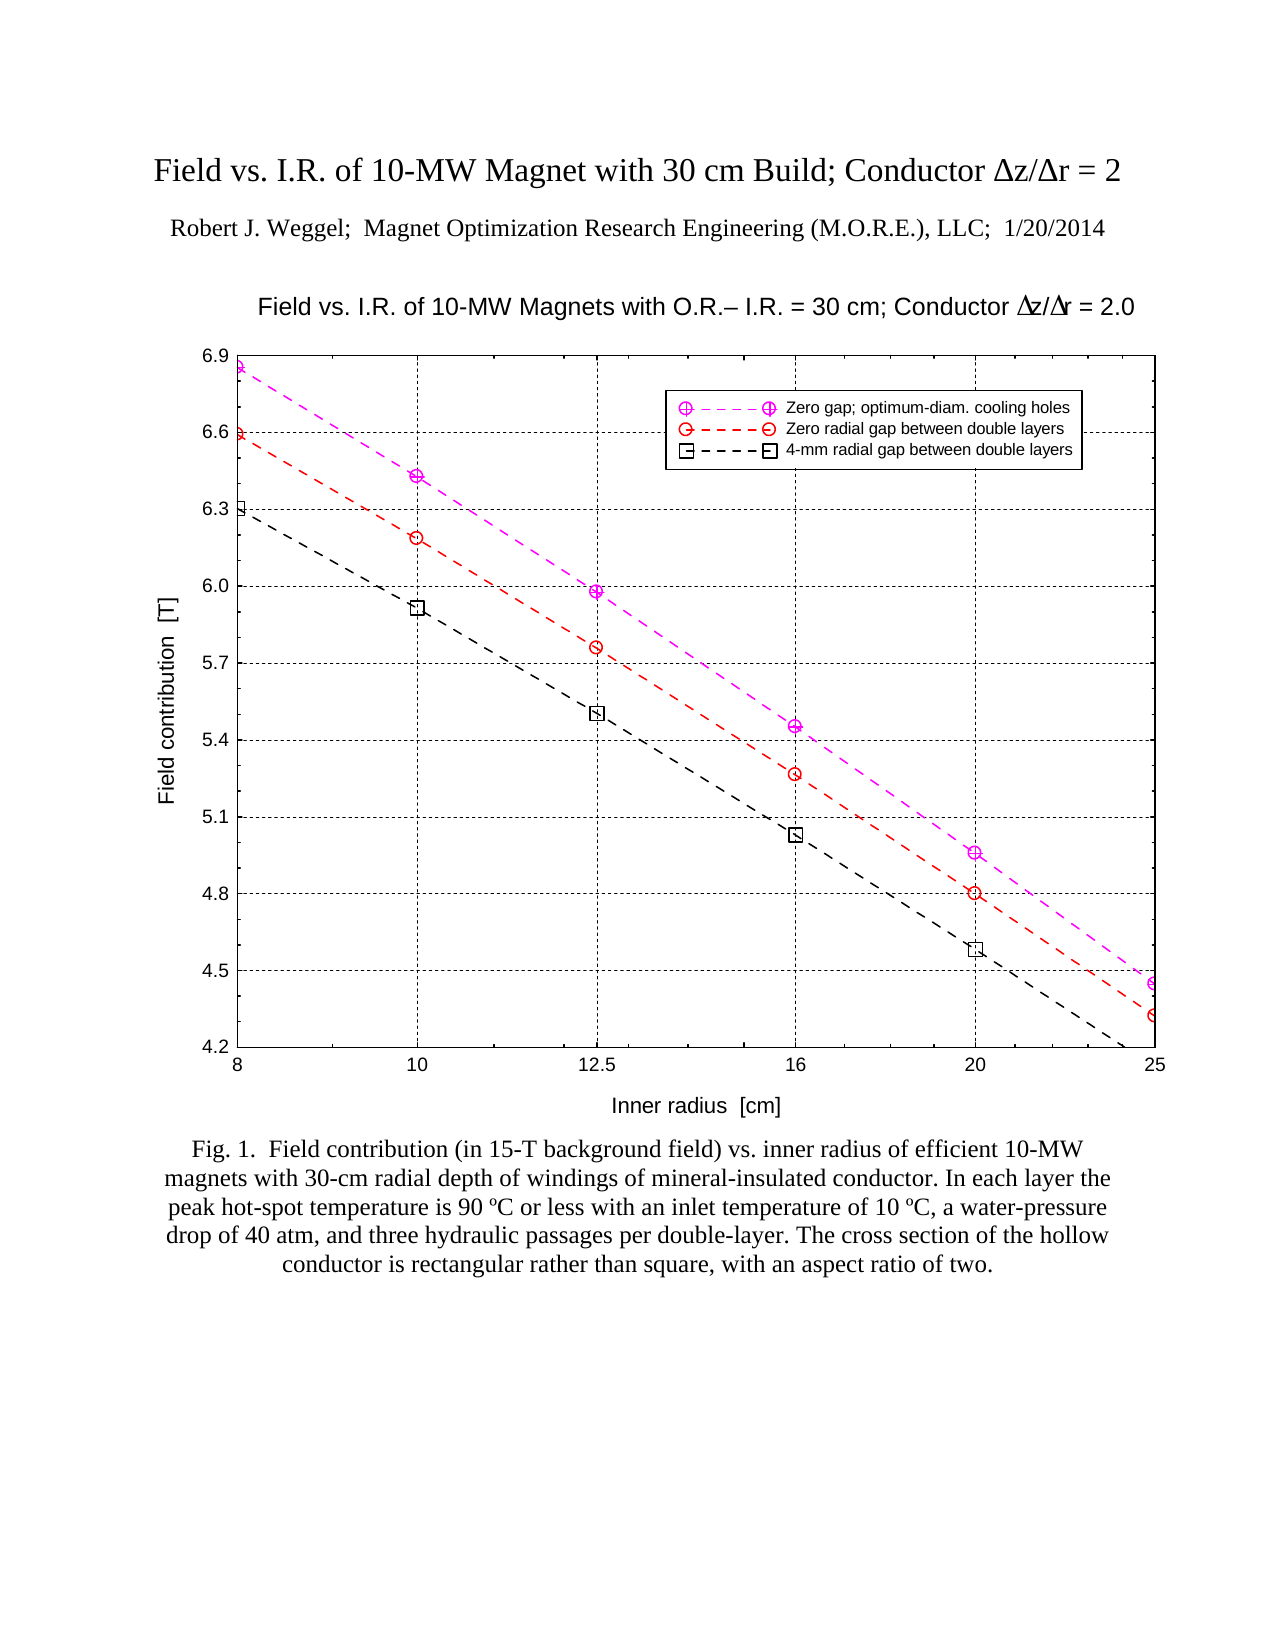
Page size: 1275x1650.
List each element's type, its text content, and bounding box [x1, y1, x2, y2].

text Field vs. I.R. of 10-MW Magnet with 30 cm Build; Conductor ∆z/∆r = 2 [150, 150, 1125, 188]
text Fig. 1. Field contribution (in 15-T background field) vs. inner radius of efficient 10-MW magnets with 30-cm radial depth of windings of mineral-insulated conductor. In each layer the peak hot-spot temperature is 90 ºC or less with an inlet temperature of 10 ºC, a water-pressure drop of 40 atm, and three hydraulic passages per double-layer. The cross section of the hollow conductor is rectangular rather than square, with an aspect ratio of two. [150, 1134, 1125, 1278]
text Robert J. Weggel; Magnet Optimization Research Engineering (M.O.R.E.), LLC; 1/20/2014 [150, 213, 1125, 242]
